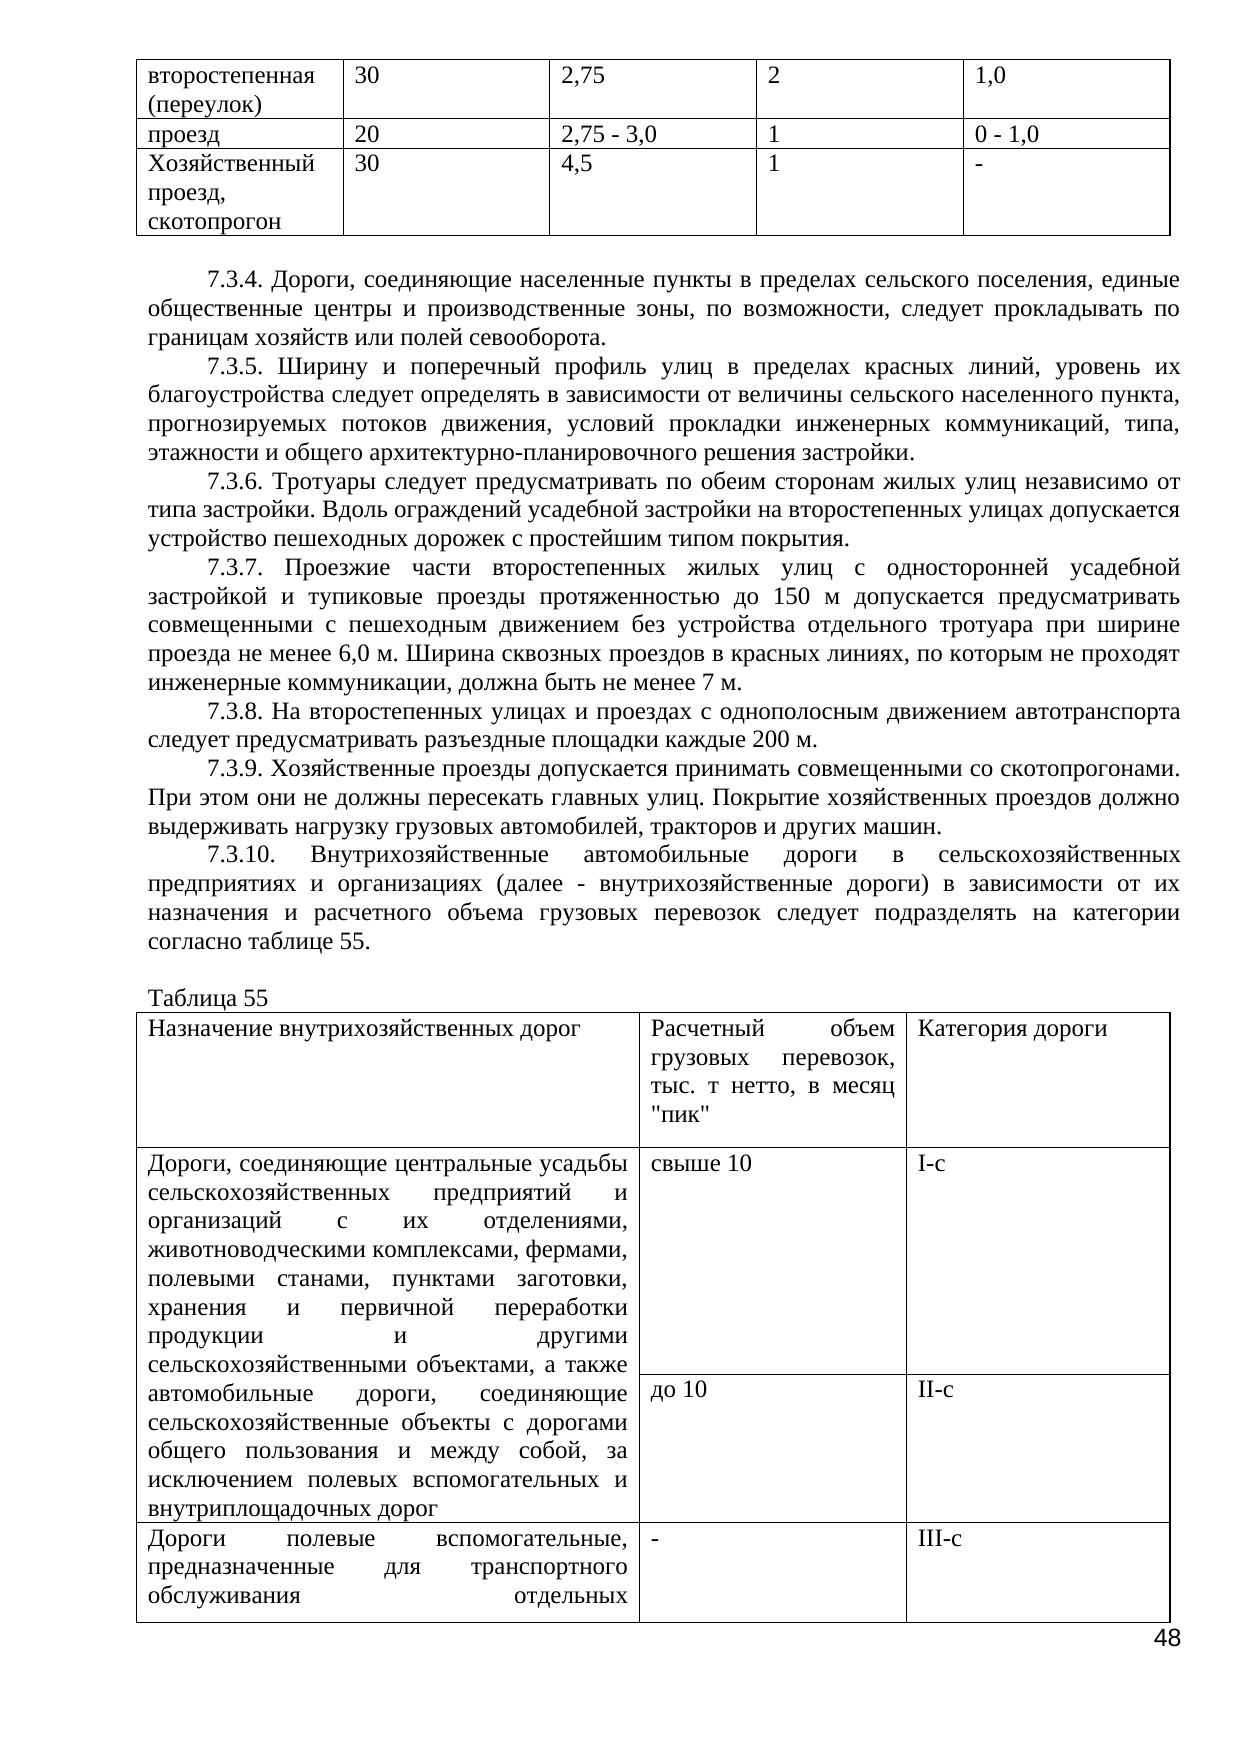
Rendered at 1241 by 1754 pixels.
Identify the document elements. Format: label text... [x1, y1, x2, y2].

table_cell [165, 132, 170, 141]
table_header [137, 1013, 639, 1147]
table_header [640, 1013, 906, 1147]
text 7.3.9. Хозяйственные проезды допускается принимать совмещенными со скотопрогонами. При этом они не должны пересекать главных улиц. Покрытие хозяйственных проездов должно выдерживать нагрузку грузовых автомобилей, тракторов и других машин. [148, 753, 1181, 839]
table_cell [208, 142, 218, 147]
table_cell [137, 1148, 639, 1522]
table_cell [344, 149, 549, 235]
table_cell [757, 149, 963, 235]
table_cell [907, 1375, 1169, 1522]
text 7.3.4. Дороги, соединяющие населенные пункты в пределах сельского поселения, единые общественные центры и производственные зоны, по возможности, следует прокладывать по границам хозяйств или полей севооборота. [148, 264, 1181, 351]
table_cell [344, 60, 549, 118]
text 7.3.8. На второстепенных улицах и проездах с однополосным движением автотранспорта следует предусматривать разъездные площадки каждые 200 м. [148, 696, 1181, 753]
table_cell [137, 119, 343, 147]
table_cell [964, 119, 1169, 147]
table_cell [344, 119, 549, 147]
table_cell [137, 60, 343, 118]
text 7.3.10. Внутрихозяйственные автомобильные дороги в сельскохозяйственных предприятиях и организациях (далее - внутрихозяйственные дороги) в зависимости от их назначения и расчетного объема грузовых перевозок следует подразделять на категории согласно таблице 55. [148, 839, 1181, 954]
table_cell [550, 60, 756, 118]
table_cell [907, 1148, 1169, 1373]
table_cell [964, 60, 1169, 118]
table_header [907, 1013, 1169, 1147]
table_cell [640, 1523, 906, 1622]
text 7.3.7. Проезжие части второстепенных жилых улиц с односторонней усадебной застройкой и тупиковые проезды протяженностью до 150 м допускается предусматривать совмещенными с пешеходным движением без устройства отдельного тротуара при ширине проезда не менее 6,0 м. Ширина сквозных проездов в красных линиях, по которым не проходят инженерные коммуникации, должна быть не менее 7 м. [148, 552, 1181, 696]
text 7.3.5. Ширину и поперечный профиль улиц в пределах красных линий, уровень их благоустройства следует определять в зависимости от величины сельского населенного пункта, прогнозируемых потоков движения, условий прокладки инженерных коммуникаций, типа, этажности и общего архитектурно-планировочного решения застройки. [148, 351, 1181, 466]
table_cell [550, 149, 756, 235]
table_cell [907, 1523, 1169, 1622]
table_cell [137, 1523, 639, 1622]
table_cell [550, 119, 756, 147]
text Таблица 55 [148, 983, 1181, 1012]
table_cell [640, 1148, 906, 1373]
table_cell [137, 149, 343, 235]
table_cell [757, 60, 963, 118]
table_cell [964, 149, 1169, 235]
text 7.3.6. Тротуары следует предусматривать по обеим сторонам жилых улиц независимо от типа застройки. Вдоль ограждений усадебной застройки на второстепенных улицах допускается устройство пешеходных дорожек с простейшим типом покрытия. [148, 466, 1181, 552]
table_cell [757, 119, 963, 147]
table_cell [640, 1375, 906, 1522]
